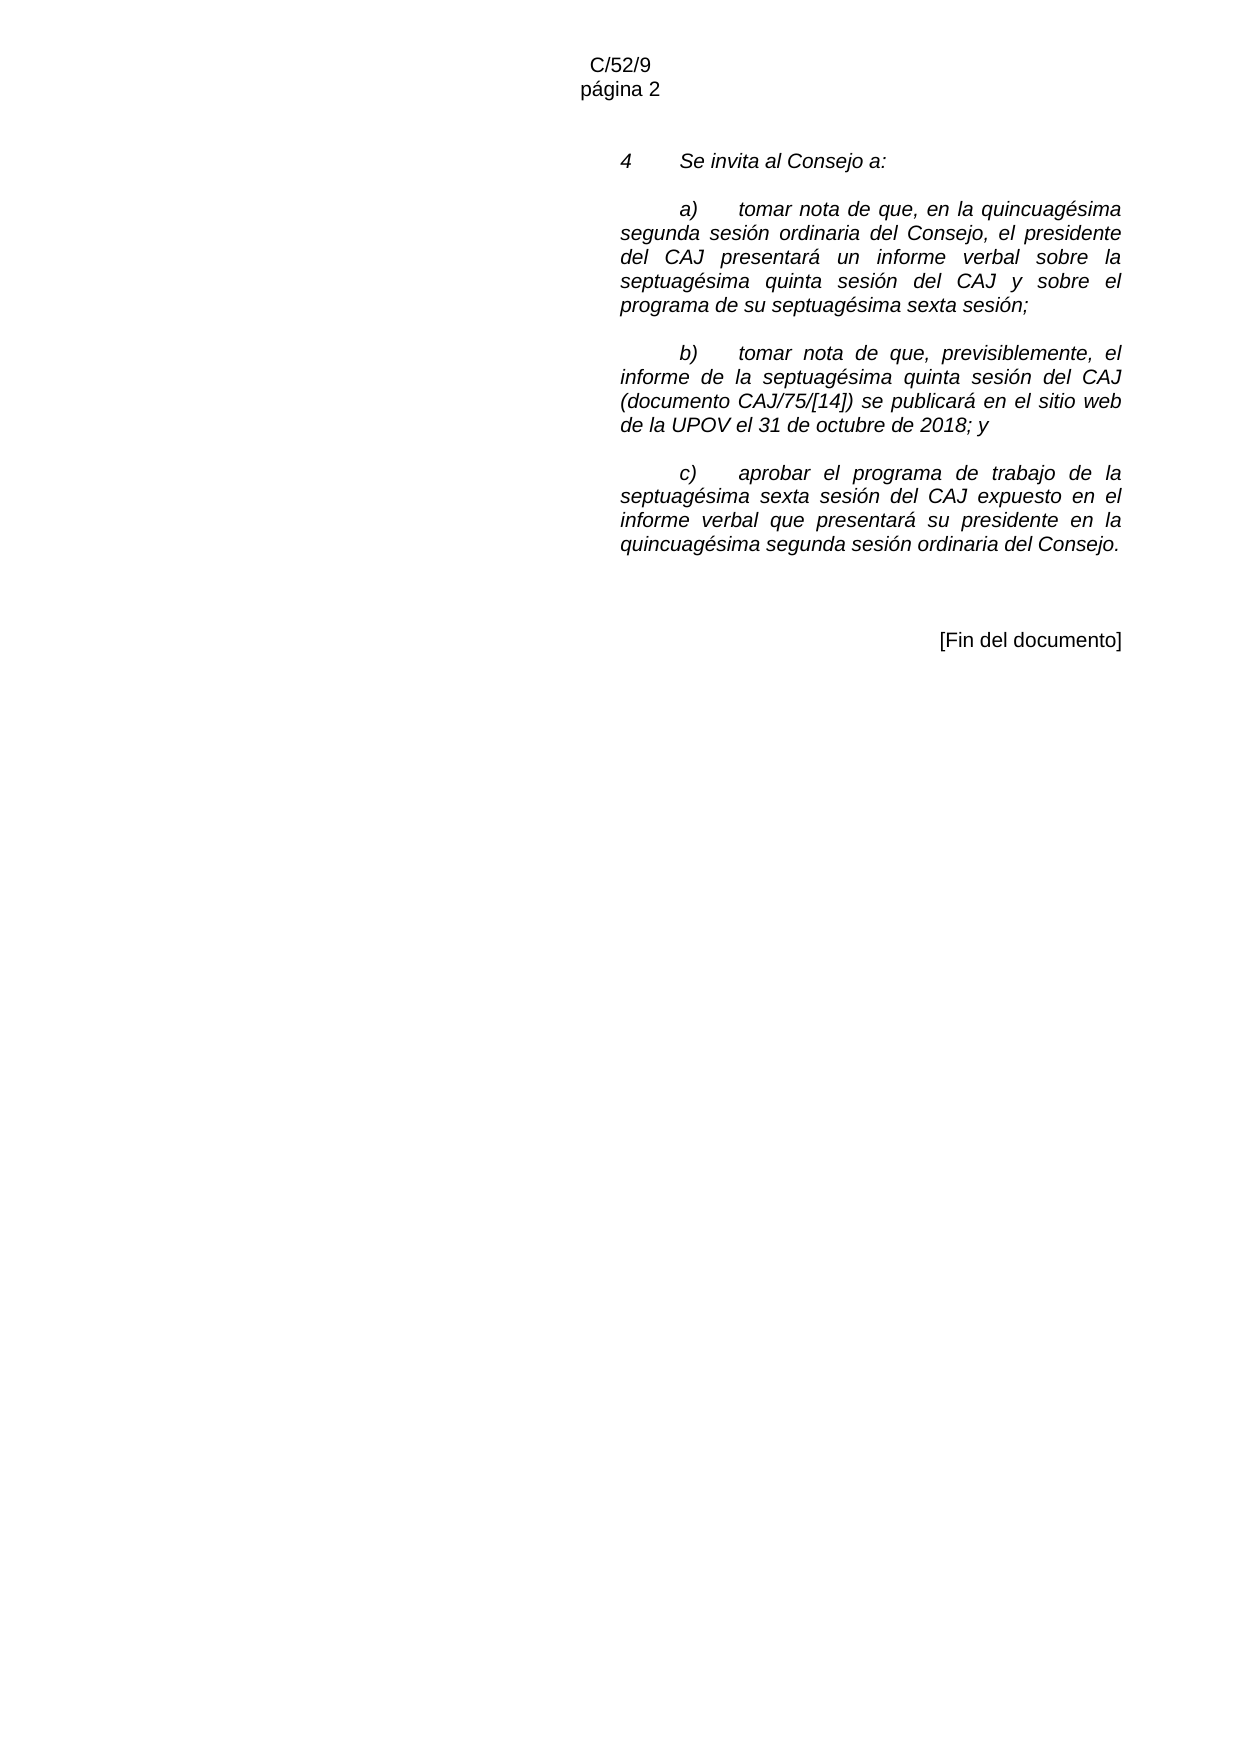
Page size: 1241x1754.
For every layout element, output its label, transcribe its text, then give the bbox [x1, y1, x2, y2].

text [Fin del documento] [118, 628, 1122, 652]
text c) aprobar el programa de trabajo de la septuagésima sexta sesión del CAJ expuesto en el informe verbal que presentará su presidente en la quincuagésima segunda sesión ordinaria del Consejo. [620, 460, 1122, 556]
text Se invita al Consejo a: [620, 149, 1122, 173]
text a) tomar nota de que, en la quincuagésima segunda sesión ordinaria del Consejo, el presidente del CAJ presentará un informe verbal sobre la septuagésima quinta sesión del CAJ y sobre el programa de su septuagésima sexta sesión; [620, 197, 1122, 317]
text b) tomar nota de que, previsiblemente, el informe de la septuagésima quinta sesión del CAJ (documento CAJ/75/[14]) se publicará en el sitio web de la UPOV el 31 de octubre de 2018; y [620, 341, 1122, 436]
